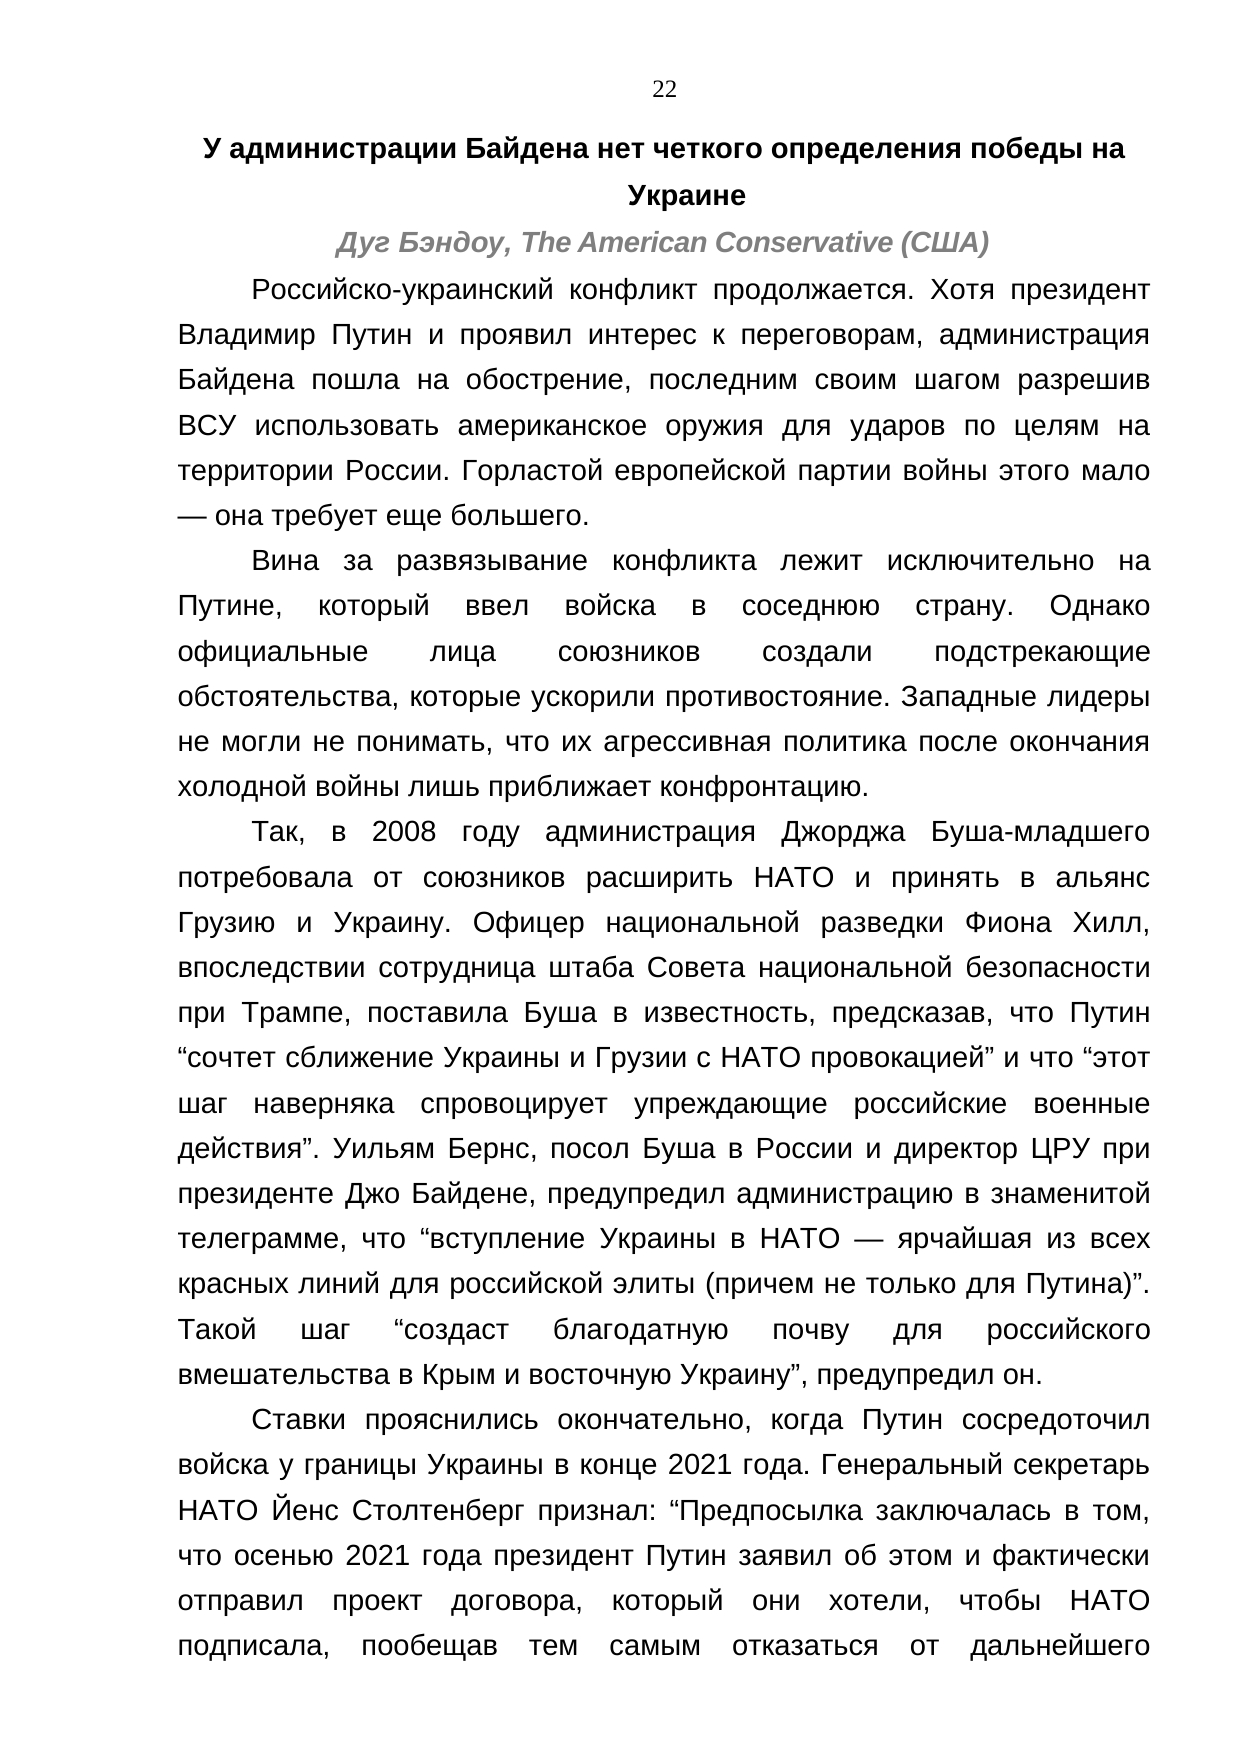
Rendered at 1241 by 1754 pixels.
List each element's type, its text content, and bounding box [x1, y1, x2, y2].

text Так, в 2008 году администрация Джорджа Буша-младшего потребовала от союзников расширить НАТО и принять в альянс Грузию и Украину. Офицер национальной разведки Фиона Хилл, впоследствии сотрудница штаба Совета национальной безопасности при Трампе, поставила Буша в известность, предсказав, что Путин “сочтет сближение Украины и Грузии с НАТО провокацией” и что “этот шаг наверняка спровоцирует упреждающие российские военные действия”. Уильям Бернс, посол Буша в России и директор ЦРУ при президенте Джо Байдене, предупредил администрацию в знаменитой телеграмме, что “вступление Украины в НАТО — ярчайшая из всех красных линий для российской элиты (причем не только для Путина)”. Такой шаг “создаст благодатную почву для российского вмешательства в Крым и восточную Украину”, предупредил он. [177, 814, 1152, 1390]
subtitle У администрации Байдена нет четкого определения победы на Украине [177, 131, 1152, 212]
text Дуг Бэндоу, The American Conservative (США) [177, 225, 1152, 258]
text Российско-украинский конфликт продолжается. Хотя президент Владимир Путин и проявил интерес к переговорам, администрация Байдена пошла на обострение, последним своим шагом разрешив ВСУ использовать американское оружия для ударов по целям на территории России. Горластой европейской партии войны этого мало — она требует еще большего. [177, 272, 1152, 531]
text Вина за развязывание конфликта лежит исключительно на Путине, который ввел войска в соседнюю страну. Однако официальные лица союзников создали подстрекающие обстоятельства, которые ускорили противостояние. Западные лидеры не могли не понимать, что их агрессивная политика после окончания холодной войны лишь приближает конфронтацию. [177, 543, 1152, 803]
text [177, 1402, 1152, 1662]
